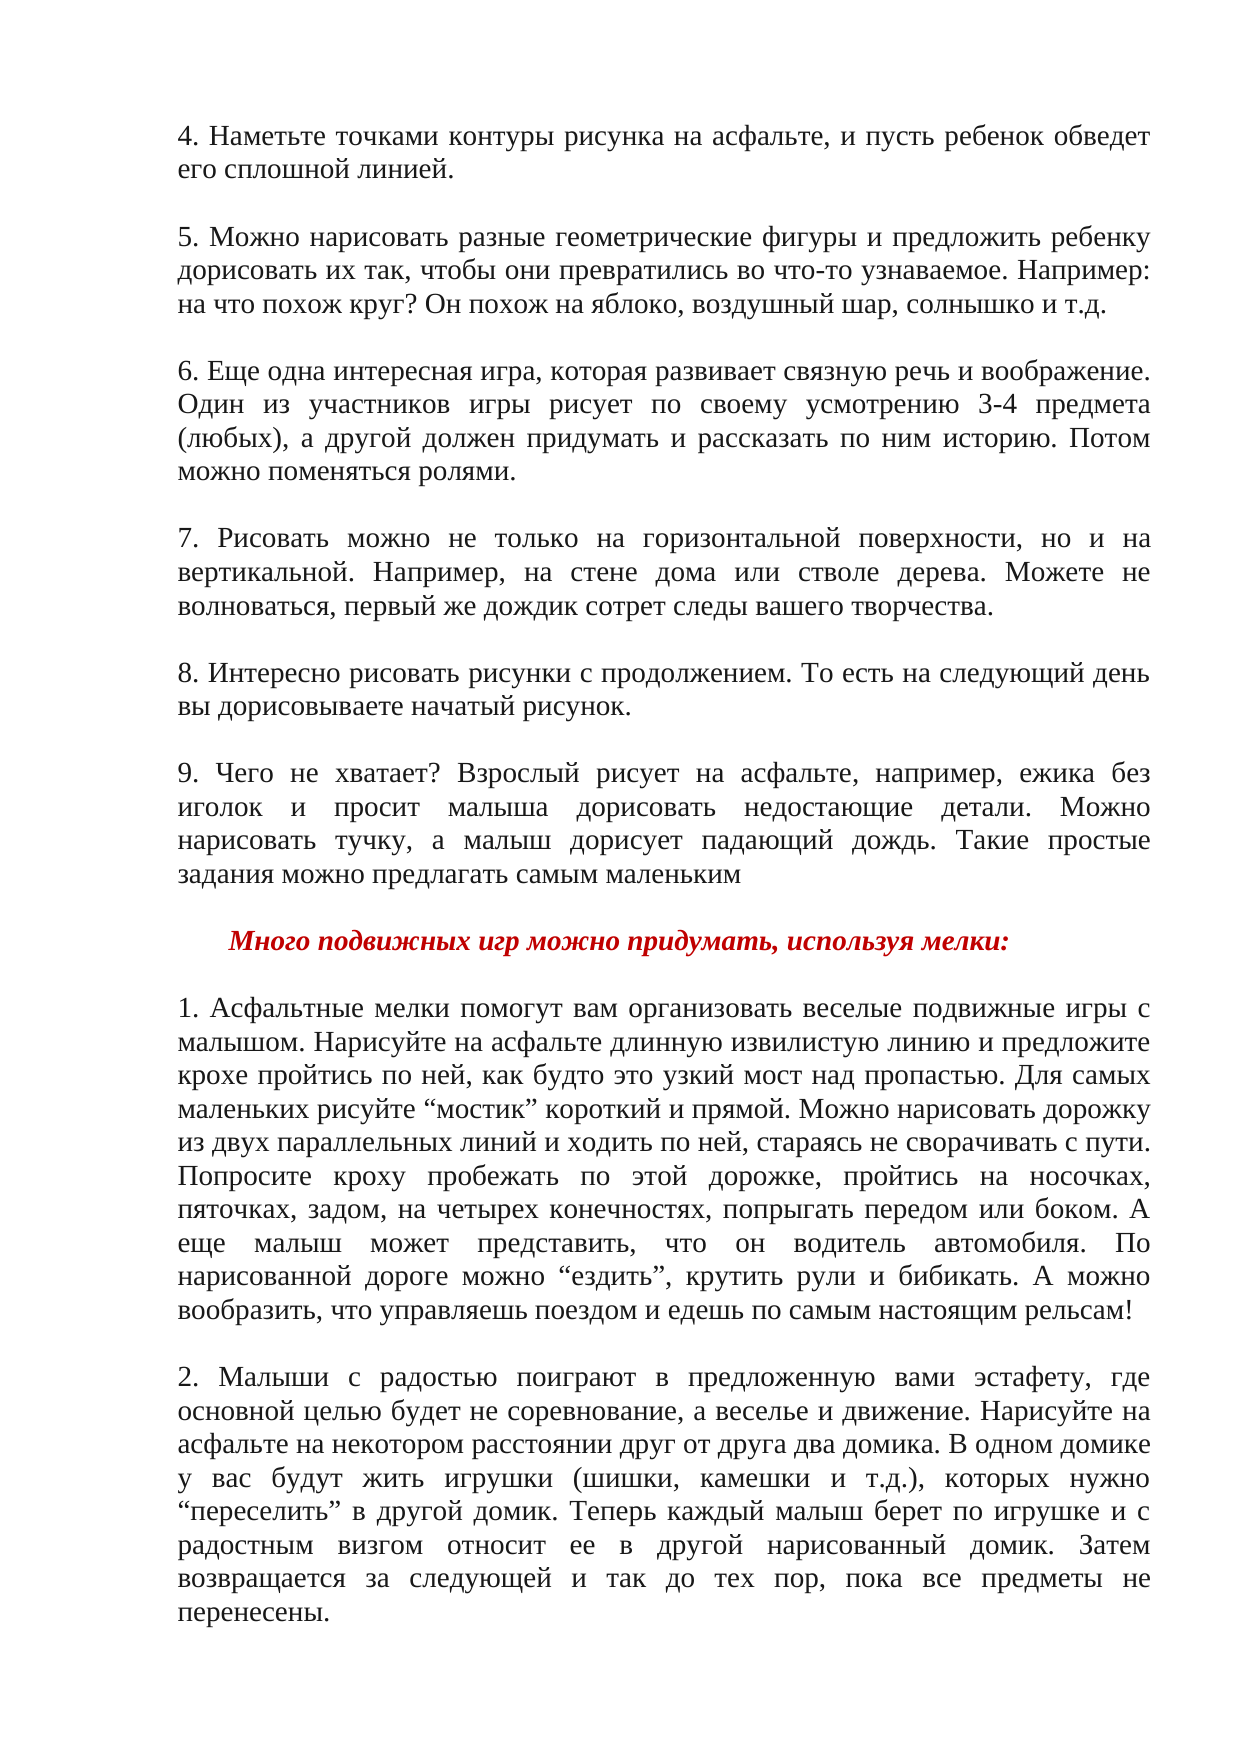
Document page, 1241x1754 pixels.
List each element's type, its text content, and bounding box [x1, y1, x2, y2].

text 5. Можно нарисовать разные геометрические фигуры и предложить ребенку дорисовать их так, чтобы они превратились во что-то узнаваемое. Например: на что похож круг? Он похож на яблоко, воздушный шар, солнышко и т.д. [177, 219, 1152, 319]
text 4. Наметьте точками контуры рисунка на асфальте, и пусть ребенок обведет его сплошной линией. [177, 118, 1152, 185]
text 1. Асфальтные мелки помогут вам организовать веселые подвижные игры с малышом. Нарисуйте на асфальте длинную извилистую линию и предложите крохе пройтись по ней, как будто это узкий мост над пропастью. Для самых маленьких рисуйте “мостик” короткий и прямой. Можно нарисовать дорожку из двух параллельных линий и ходить по ней, стараясь не сворачивать с пути. Попросите кроху пробежать по этой дорожке, пройтись на носочках, пяточках, задом, на четырех конечностях, попрыгать передом или боком. А еще малыш может представить, что он водитель автомобиля. По нарисованной дороге можно “ездить”, крутить рули и бибикать. А можно вообразить, что управляешь поездом и едешь по самым настоящим рельсам! [177, 990, 1152, 1326]
text 2. Малыши с радостью поиграют в предложенную вами эстафету, где основной целью будет не соревнование, а веселье и движение. Нарисуйте на асфальте на некотором расстоянии друг от друга два домика. В одном домике у вас будут жить игрушки (шишки, камешки и т.д.), которых нужно “переселить” в другой домик. Теперь каждый малыш берет по игрушке и с радостным визгом относит ее в другой нарисованный домик. Затем возвращается за следующей и так до тех пор, пока все предметы не перенесены. [177, 1359, 1152, 1627]
text 6. Еще одна интересная игра, которая развивает связную речь и воображение. Один из участников игры рисует по своему усмотрению 3-4 предмета (любых), а другой должен придумать и рассказать по ним историю. Потом можно поменяться ролями. [177, 353, 1152, 487]
text Много подвижных игр можно придумать, используя мелки: [177, 923, 1152, 957]
text 8. Интересно рисовать рисунки с продолжением. То есть на следующий день вы дорисовываете начатый рисунок. [177, 655, 1152, 722]
text 9. Чего не хватает? Взрослый рисует на асфальте, например, ежика без иголок и просит малыша дорисовать недостающие детали. Можно нарисовать тучку, а малыш дорисует падающий дождь. Такие простые задания можно предлагать самым маленьким [177, 755, 1152, 889]
text 7. Рисовать можно не только на горизонтальной поверхности, но и на вертикальной. Например, на стене дома или стволе дерева. Можете не волноваться, первый же дождик сотрет следы вашего творчества. [177, 521, 1152, 621]
